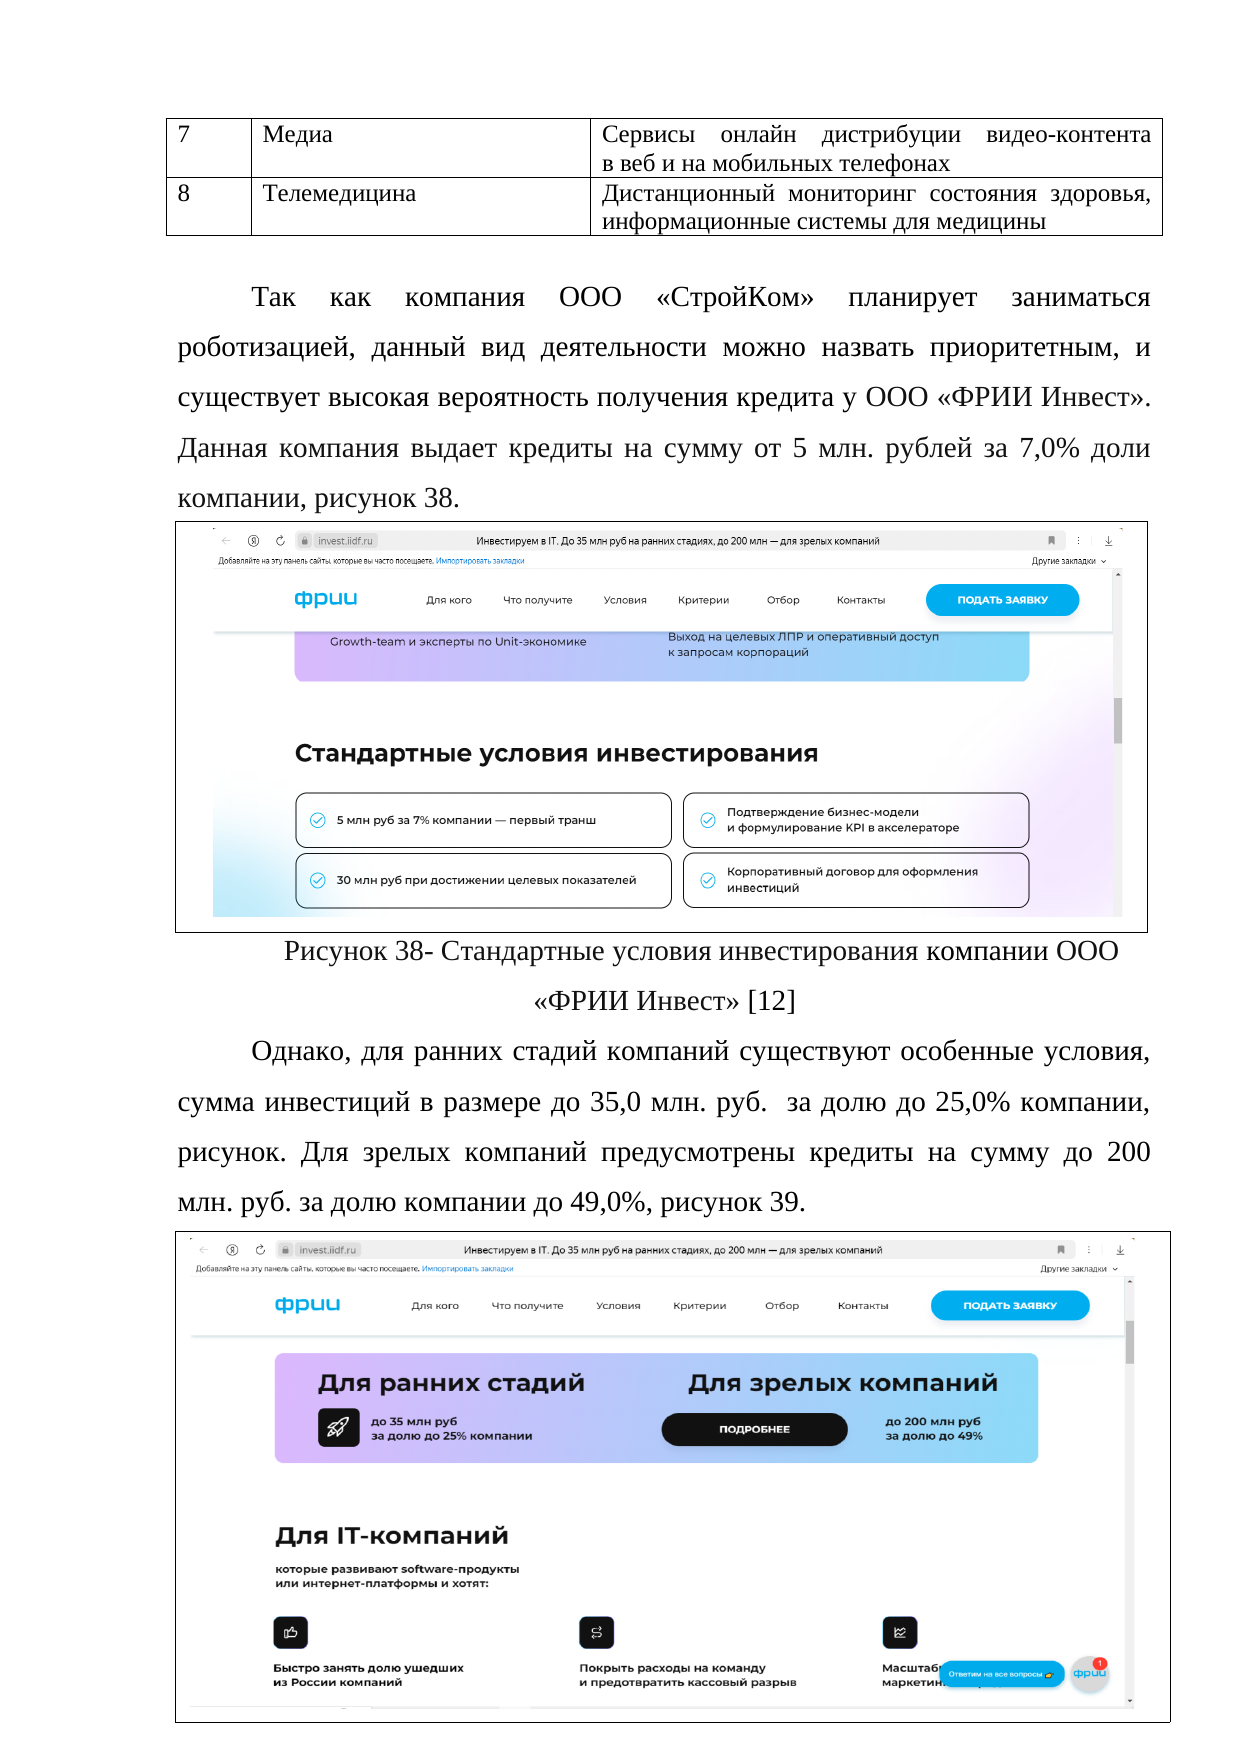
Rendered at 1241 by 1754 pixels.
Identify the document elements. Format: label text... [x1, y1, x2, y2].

picture [190, 1238, 1135, 1709]
text Так как компания ООО «СтройКом» планирует заниматься роботизацией, данный вид деятельности можно назвать приоритетным, и существует высокая вероятность получения кредита у ООО «ФРИИ Инвест». Данная компания выдает кредиты на сумму от 5 млн. рублей за 7,0% доли компании, рисунок 38. [177, 279, 1152, 430]
table_cell Mедиа [252, 119, 590, 177]
table_cell 8 [167, 178, 251, 235]
text Однако, для ранних стадий компаний существуют особенные условия, сумма инвестиций в размере до 35,0 млн. руб. за долю до 25,0% компании, рисунок. Для зрелых компаний предусмотрены кредиты на сумму до 200 млн. руб. за долю компании до 49,0%, рисунок 39. [177, 1033, 1152, 1218]
table_cell Дистанционный мониторинг состояния здоровья, информационные системы для медицины [591, 178, 1162, 235]
table_cell Сервисы онлайн дистрибуции видео-контента в веб и на мобильных телефонах [591, 119, 1162, 177]
text Рисунок 38- Стандартные условия инвестирования компании ООО «ФРИИ Инвест» [12] [177, 933, 1152, 1017]
picture [213, 528, 1123, 917]
text Так как компания ООО «СтройКом» планирует заниматься роботизацией, данный вид деятельности можно назвать приоритетным, и существует высокая вероятность получения кредита у ООО «ФРИИ Инвест». Данная компания выдает кредиты на сумму от 5 млн. рублей за 7,0% доли компании, рисунок 38. [177, 463, 1152, 513]
table_cell 7 [167, 119, 251, 177]
table_cell Телемедицина [252, 178, 590, 235]
